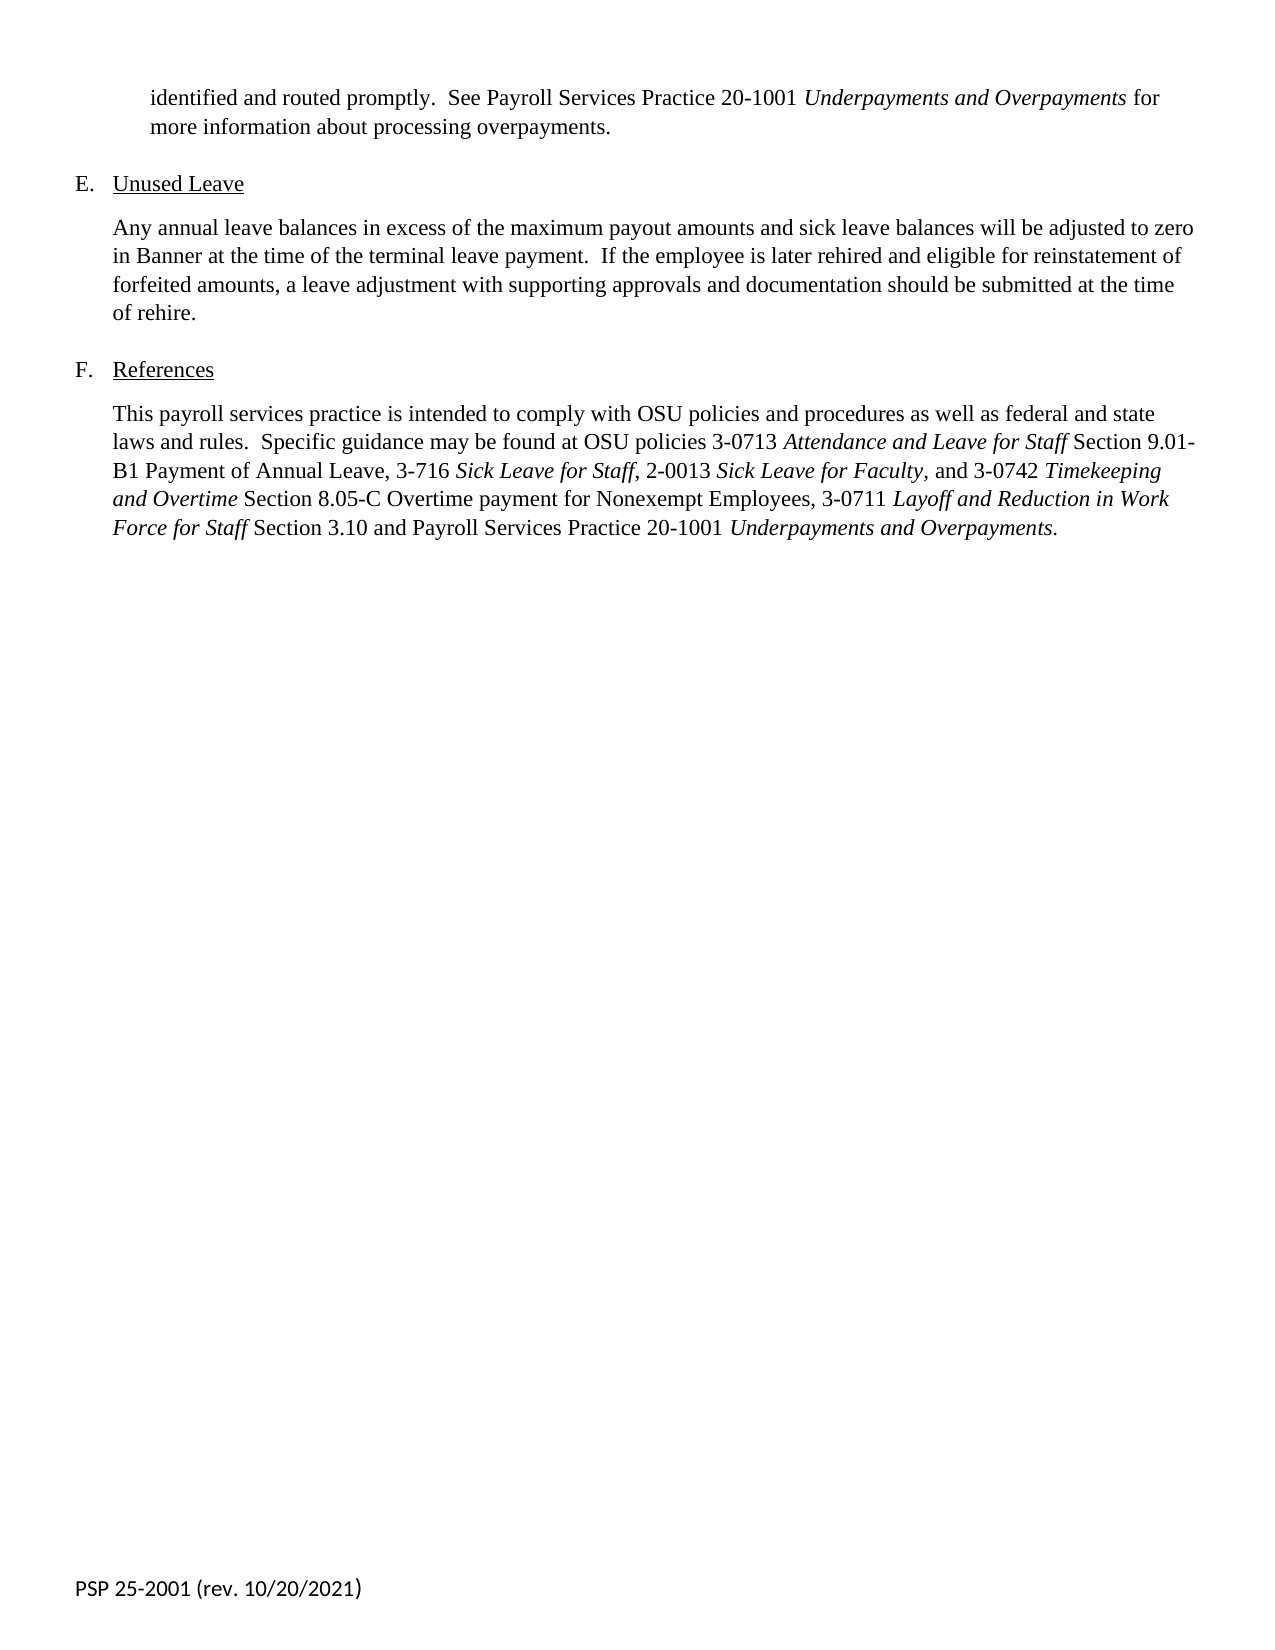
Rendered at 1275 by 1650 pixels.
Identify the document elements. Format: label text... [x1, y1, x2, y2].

list Any annual leave balances in excess of the maximum payout amounts and sick leave balances will be adjusted to zero in Banner at the time of the terminal leave payment. If the employee is later rehired and eligible for reinstatement of forfeited amounts, a leave adjustment with supporting approvals and documentation should be submitted at the time of rehire. [112, 214, 1200, 325]
list This payroll services practice is intended to comply with OSU policies and procedures as well as federal and state laws and rules. Specific guidance may be found at OSU policies 3-0713 Attendance and Leave for Staff Section 9.01-B1 Payment of Annual Leave, 3-716 Sick Leave for Staff, 2-0013 Sick Leave for Faculty, and 3-0742 Timekeeping and Overtime Section 8.05-C Overtime payment for Nonexempt Employees, 3-0711 Layoff and Reduction in Work Force for Staff Section 3.10 and Payroll Services Practice 20-1001 Underpayments and Overpayments. [112, 400, 1200, 540]
list Unused Leave [75, 170, 1200, 196]
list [112, 84, 1200, 139]
list References [75, 356, 1200, 382]
